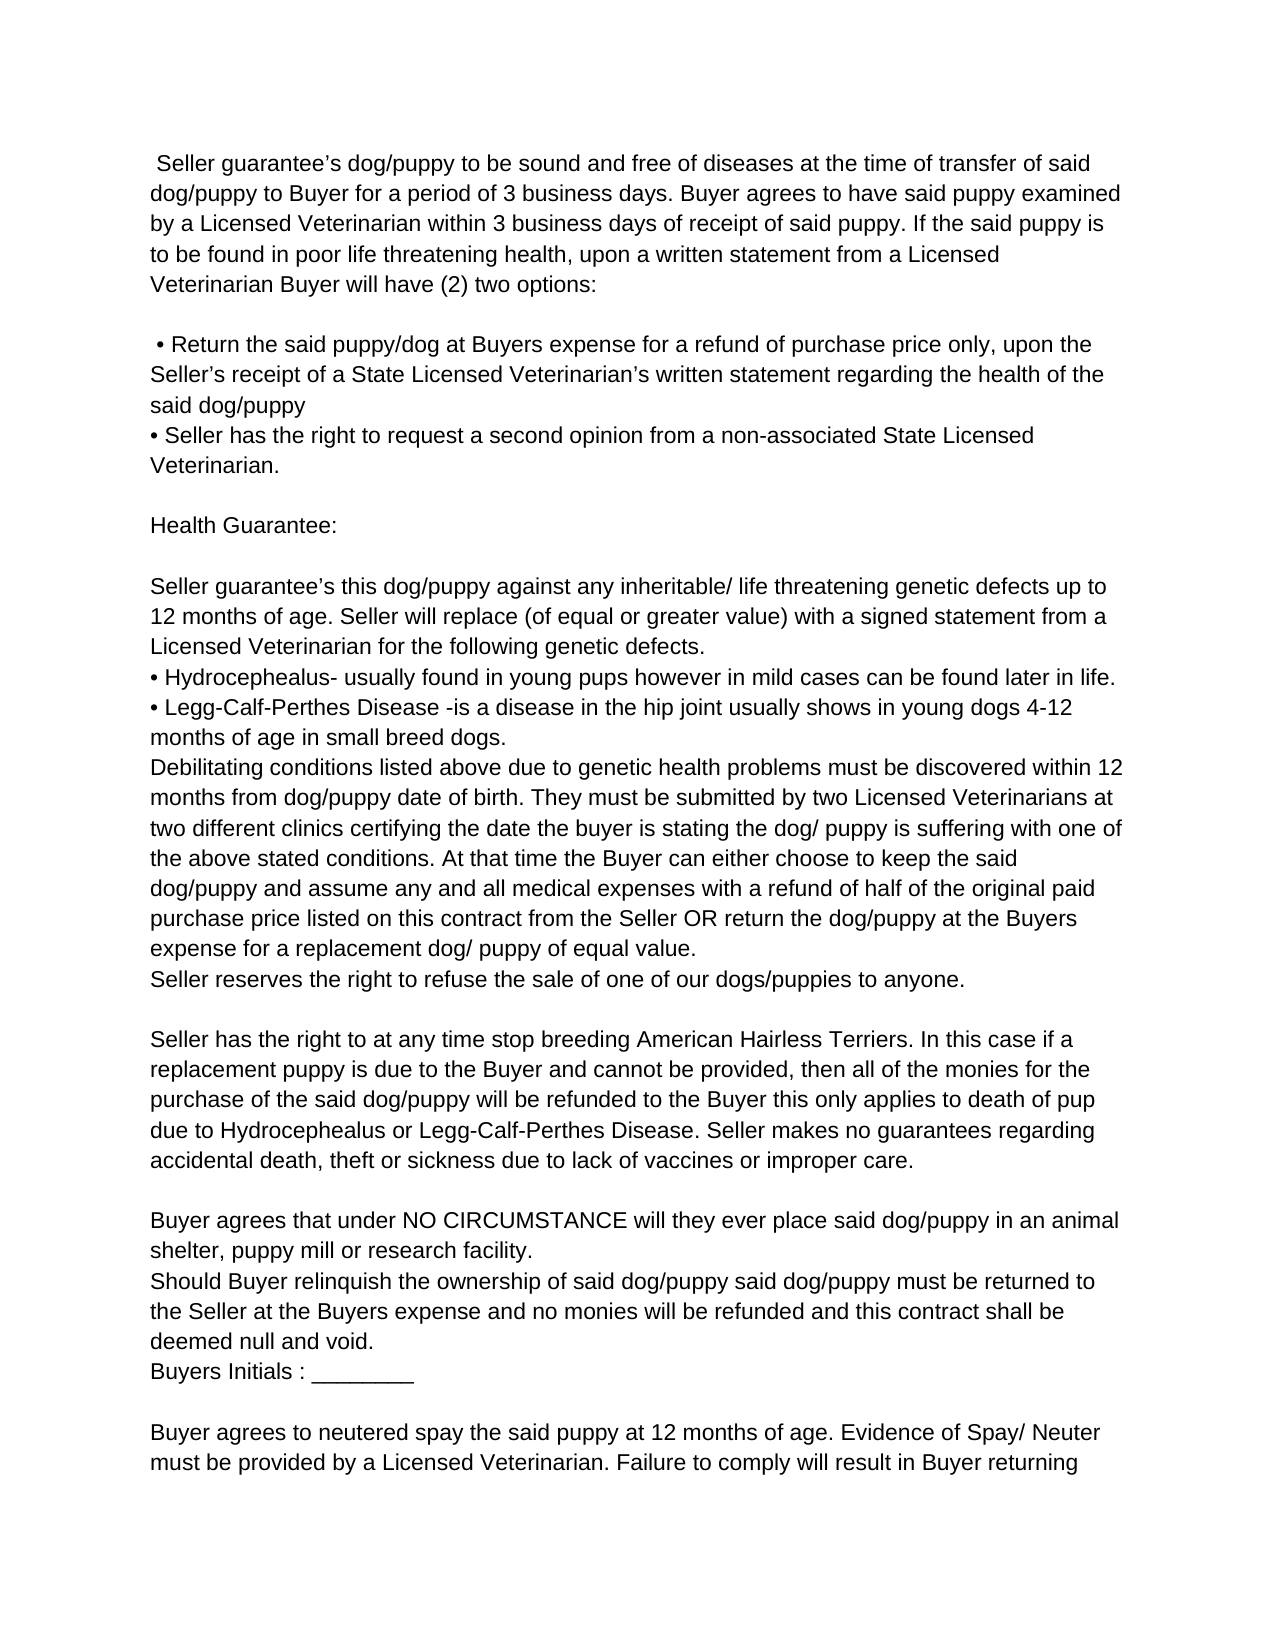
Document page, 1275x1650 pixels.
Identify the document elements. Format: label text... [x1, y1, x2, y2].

text Seller has the right to at any time stop breeding American Hairless Terriers. In this case if a replacement puppy is due to the Buyer and cannot be provided, then all of the monies for the purchase of the said dog/puppy will be refunded to the Buyer this only applies to death of pup due to Hydrocephealus or Legg-Calf-Perthes Disease. Seller makes no guarantees regarding accidental death, theft or sickness due to lack of vaccines or improper care. [150, 1026, 1125, 1173]
text Seller reserves the right to refuse the sale of one of our dogs/puppies to anyone. [150, 966, 1125, 992]
text Debilitating conditions listed above due to genetic health problems must be discovered within 12 months from dog/puppy date of birth. They must be submitted by two Licensed Veterinarians at two different clinics certifying the date the buyer is stating the dog/ puppy is suffering with one of the above stated conditions. At that time the Buyer can either choose to keep the said dog/puppy and assume any and all medical expenses with a refund of half of the original paid purchase price listed on this contract from the Seller OR return the dog/puppy at the Buyers expense for a replacement dog/ puppy of equal value. [150, 754, 1125, 962]
text • Return the said puppy/dog at Buyers expense for a refund of purchase price only, upon the Seller’s receipt of a State Licensed Veterinarian’s written statement regarding the health of the said dog/puppy [150, 331, 1125, 418]
text Seller guarantee’s this dog/puppy against any inheritable/ life threatening genetic defects up to 12 months of age. Seller will replace (of equal or greater value) with a signed statement from a Licensed Veterinarian for the following genetic defects. [150, 573, 1125, 660]
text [150, 1419, 1125, 1475]
text Health Guarantee: [150, 512, 1125, 569]
text • Legg-Calf-Perthes Disease -is a disease in the hip joint usually shows in young dogs 4-12 months of age in small breed dogs. [150, 694, 1125, 750]
text Seller guarantee’s dog/puppy to be sound and free of diseases at the time of transfer of said dog/puppy to Buyer for a period of 3 business days. Buyer agrees to have said puppy examined by a Licensed Veterinarian within 3 business days of receipt of said puppy. If the said puppy is to be found in poor life threatening health, upon a written statement from a Licensed Veterinarian Buyer will have (2) two options: [150, 150, 1125, 297]
text Buyers Initials : ________ [150, 1358, 1125, 1385]
text • Seller has the right to request a second opinion from a non-associated State Licensed Veterinarian. [150, 422, 1125, 509]
text Should Buyer relinquish the ownership of said dog/puppy said dog/puppy must be returned to the Seller at the Buyers expense and no monies will be refunded and this contract shall be deemed null and void. [150, 1268, 1125, 1354]
text Buyer agrees that under NO CIRCUMSTANCE will they ever place said dog/puppy in an animal shelter, puppy mill or research facility. [150, 1207, 1125, 1264]
text • Hydrocephealus- usually found in young pups however in mild cases can be found later in life. [150, 663, 1125, 690]
